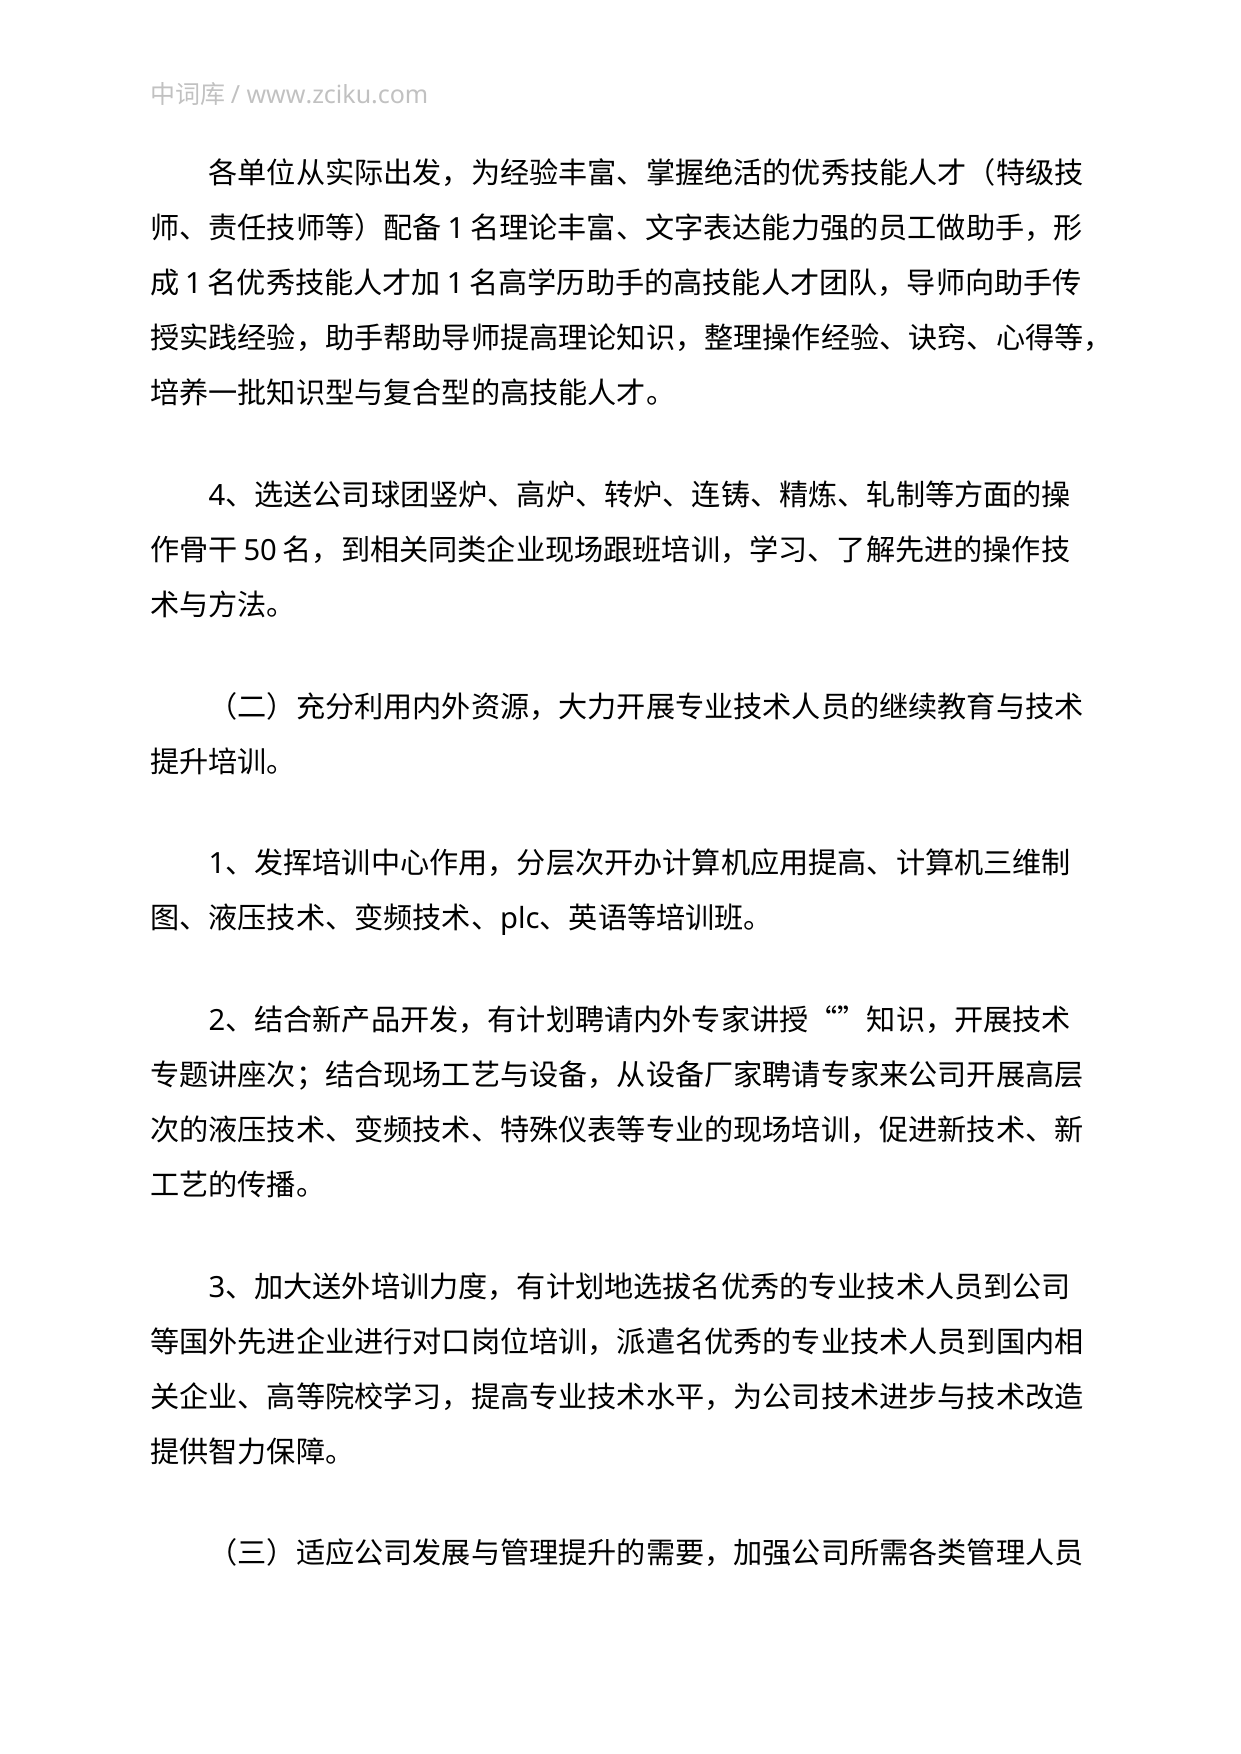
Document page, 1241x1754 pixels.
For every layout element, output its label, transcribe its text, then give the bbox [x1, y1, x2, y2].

text 1、发挥培训中心作用，分层次开办计算机应用提高、计算机三维制图、液压技术、变频技术、plc、英语等培训班。 [150, 840, 1090, 937]
text 4、选送公司球团竖炉、高炉、转炉、连铸、精炼、轧制等方面的操作骨干50名，到相关同类企业现场跟班培训，学习、了解先进的操作技术与方法。 [150, 472, 1090, 624]
text 2、结合新产品开发，有计划聘请内外专家讲授“”知识，开展技术专题讲座次；结合现场工艺与设备，从设备厂家聘请专家来公司开展高层次的液压技术、变频技术、特殊仪表等专业的现场培训，促进新技术、新工艺的传播。 [150, 997, 1090, 1204]
text 各单位从实际出发，为经验丰富、掌握绝活的优秀技能人才（特级技师、责任技师等）配备1名理论丰富、文字表达能力强的员工做助手，形成1名优秀技能人才加1名高学历助手的高技能人才团队，导师向助手传授实践经验，助手帮助导师提高理论知识，整理操作经验、诀窍、心得等，培养一批知识型与复合型的高技能人才。 [150, 150, 1090, 412]
text （二）充分利用内外资源，大力开展专业技术人员的继续教育与技术提升培训。 [150, 683, 1090, 781]
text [150, 1530, 1090, 1572]
text 3、加大送外培训力度，有计划地选拔名优秀的专业技术人员到公司等国外先进企业进行对口岗位培训，派遣名优秀的专业技术人员到国内相关企业、高等院校学习，提高专业技术水平，为公司技术进步与技术改造提供智力保障。 [150, 1263, 1090, 1471]
